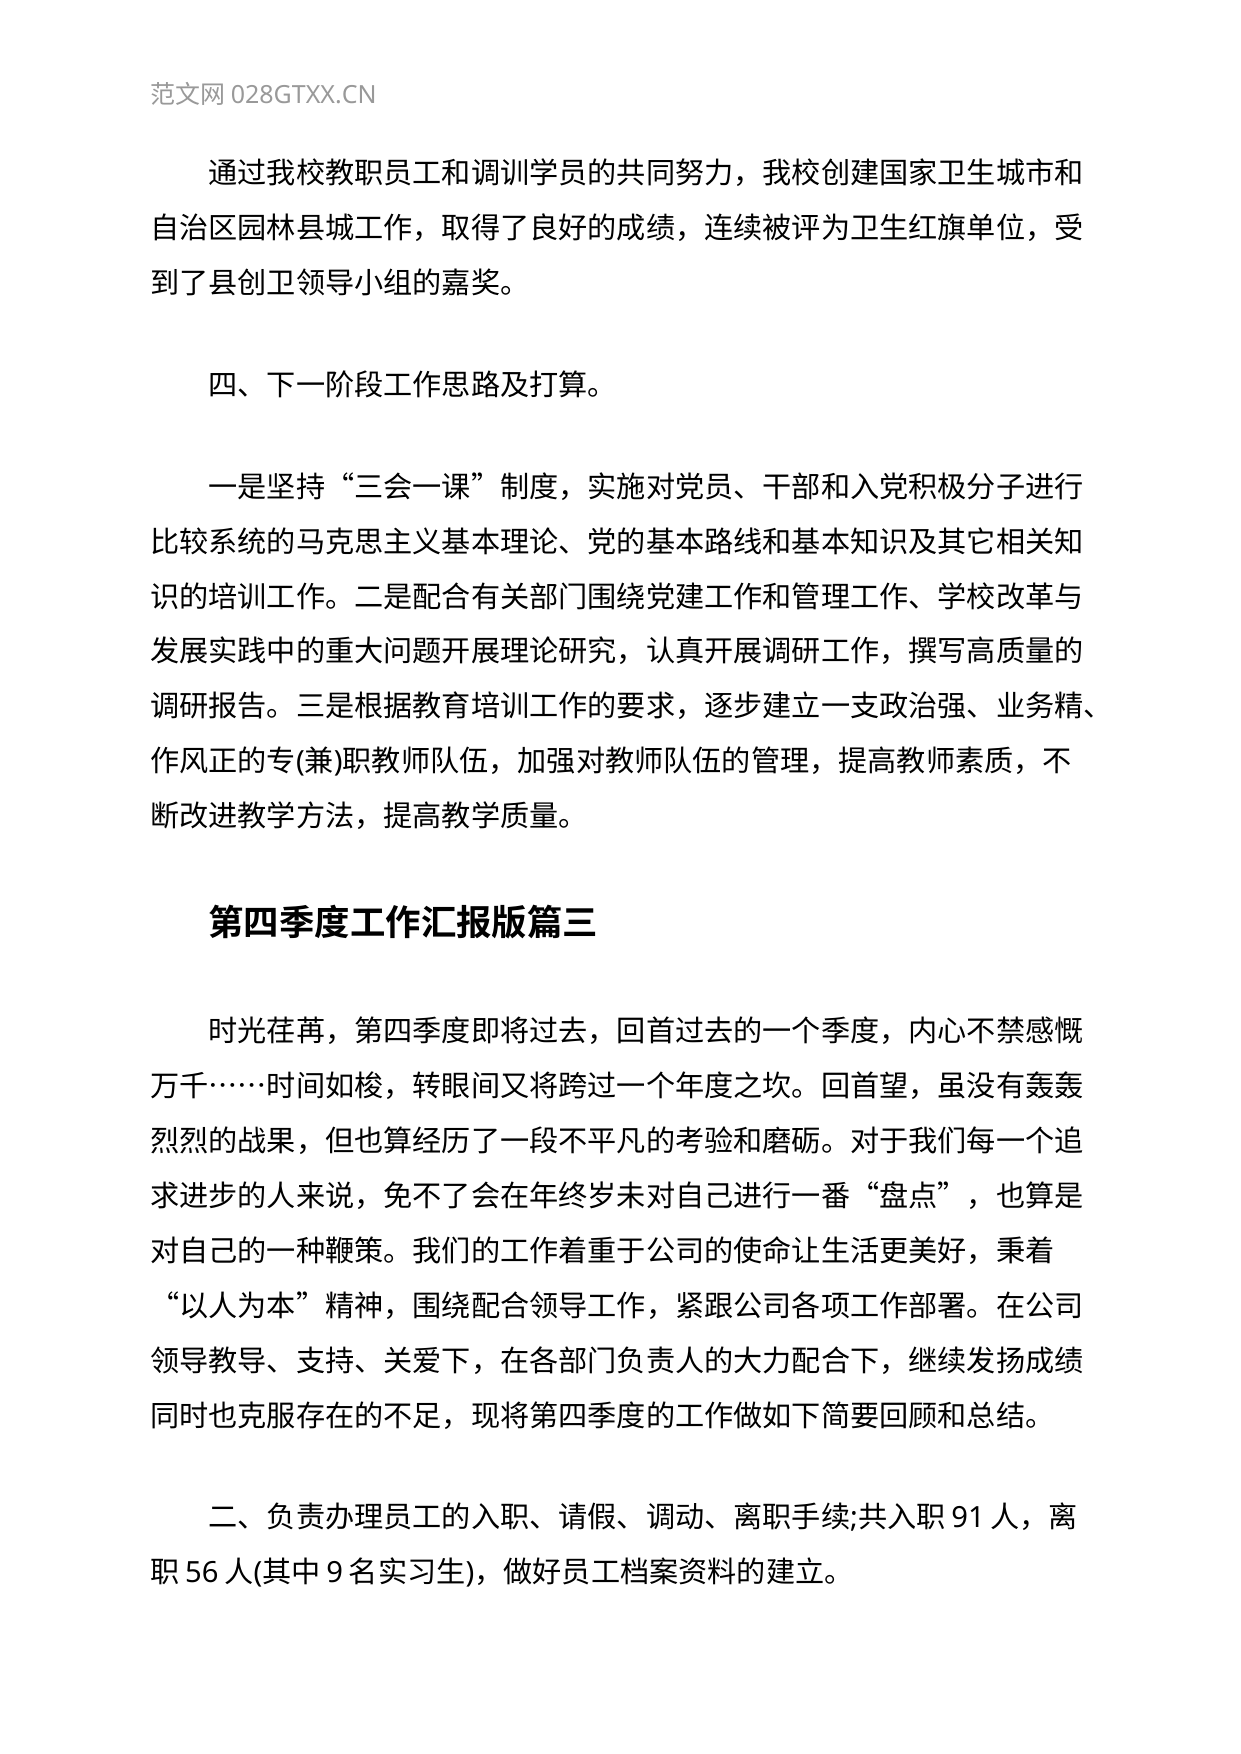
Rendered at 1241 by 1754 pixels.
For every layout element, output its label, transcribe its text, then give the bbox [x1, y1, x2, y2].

text 通过我校教职员工和调训学员的共同努力，我校创建国家卫生城市和自治区园林县城工作，取得了良好的成绩，连续被评为卫生红旗单位，受到了县创卫领导小组的嘉奖。 [150, 150, 1090, 302]
text 时光荏苒，第四季度即将过去，回首过去的一个季度，内心不禁感慨万千……时间如梭，转眼间又将跨过一个年度之坎。回首望，虽没有轰轰烈烈的战果，但也算经历了一段不平凡的考验和磨砺。对于我们每一个追求进步的人来说，免不了会在年终岁未对自己进行一番“盘点”，也算是对自己的一种鞭策。我们的工作着重于公司的使命让生活更美好，秉着“以人为本”精神，围绕配合领导工作，紧跟公司各项工作部署。在公司领导教导、支持、关爱下，在各部门负责人的大力配合下，继续发扬成绩同时也克服存在的不足，现将第四季度的工作做如下简要回顾和总结。 [150, 1008, 1090, 1434]
text 四、下一阶段工作思路及打算。 [150, 362, 1090, 404]
text 第四季度工作汇报版篇三 [150, 894, 1090, 946]
text 一是坚持“三会一课”制度，实施对党员、干部和入党积极分子进行比较系统的马克思主义基本理论、党的基本路线和基本知识及其它相关知识的培训工作。二是配合有关部门围绕党建工作和管理工作、学校改革与发展实践中的重大问题开展理论研究，认真开展调研工作，撰写高质量的调研报告。三是根据教育培训工作的要求，逐步建立一支政治强、业务精、作风正的专(兼)职教师队伍，加强对教师队伍的管理，提高教师素质，不断改进教学方法，提高教学质量。 [150, 463, 1090, 835]
text 二、负责办理员工的入职、请假、调动、离职手续;共入职91人，离职56人(其中9名实习生)，做好员工档案资料的建立。 [150, 1494, 1090, 1591]
